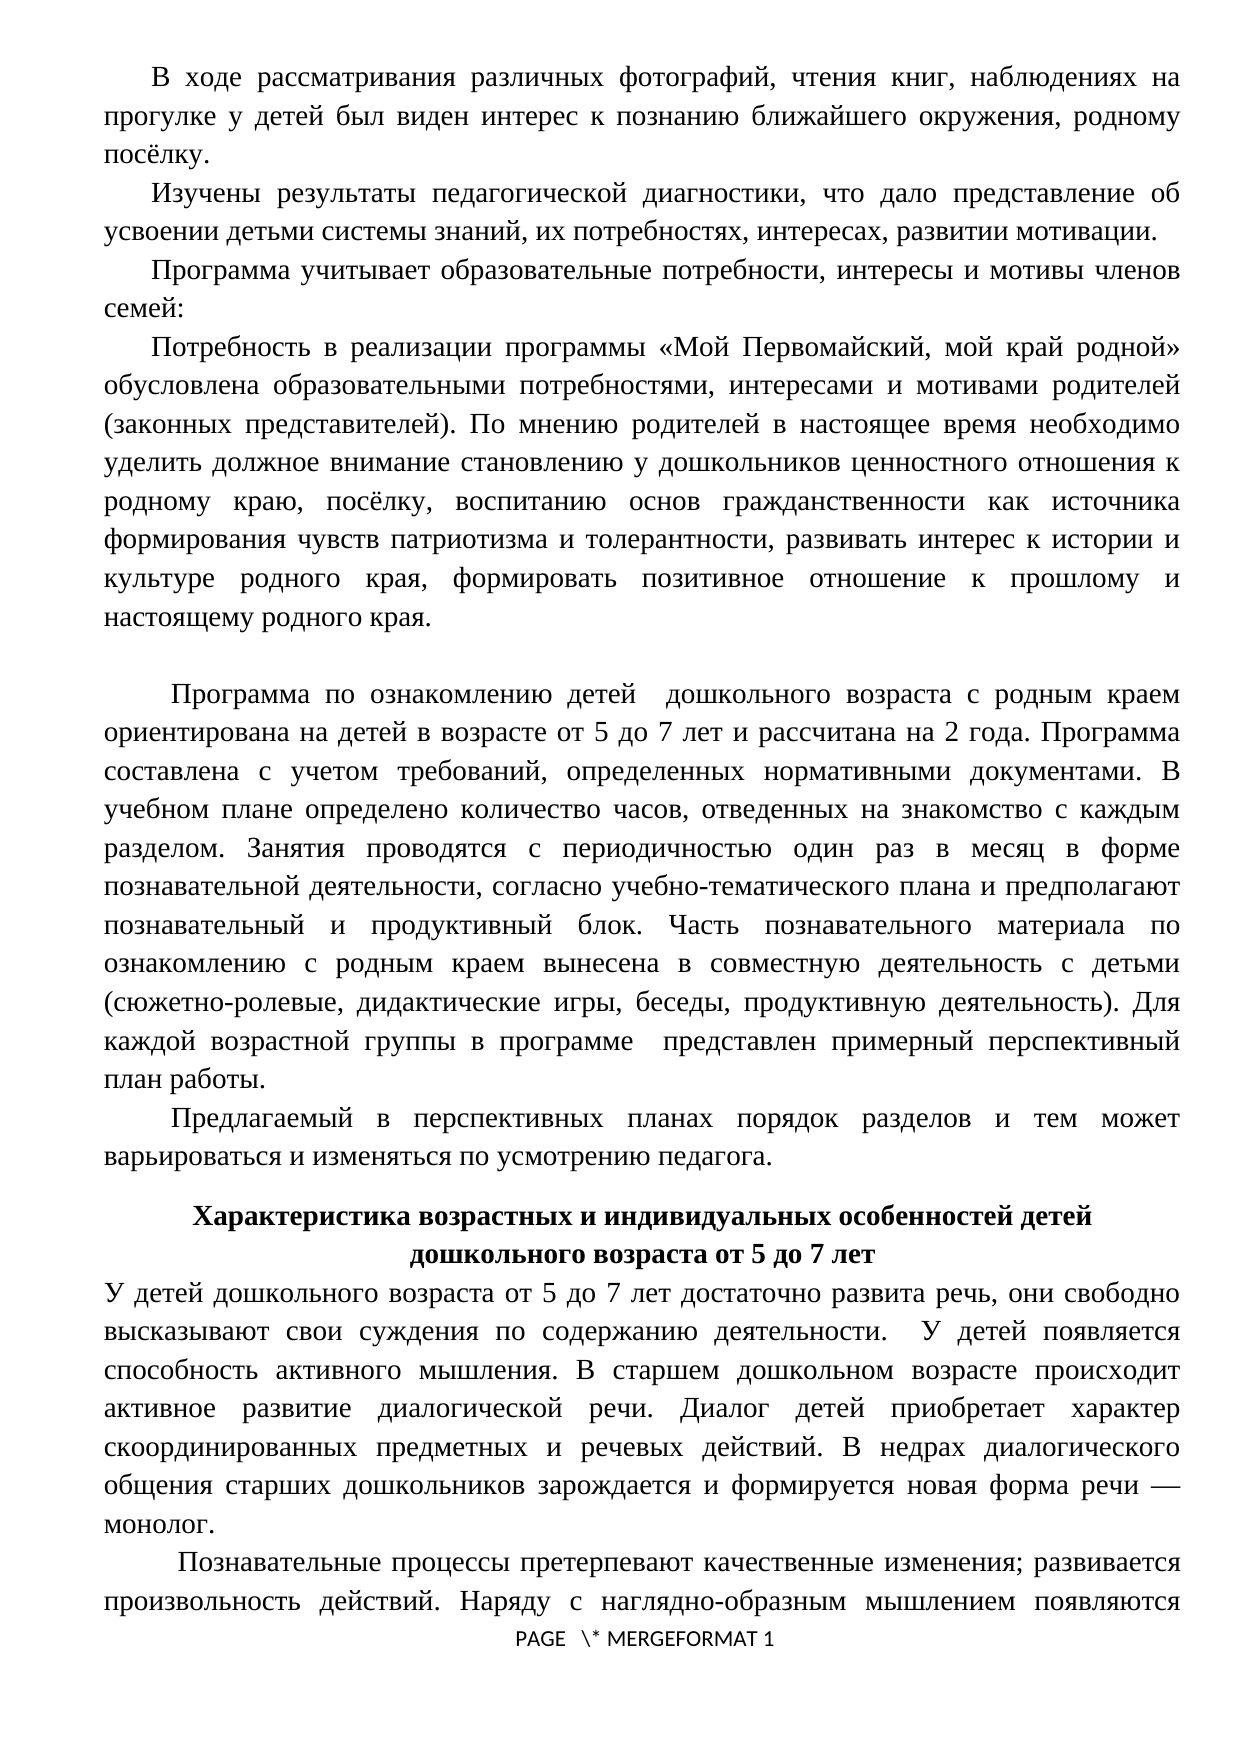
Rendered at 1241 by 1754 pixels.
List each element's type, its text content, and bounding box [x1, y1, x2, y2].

text В ходе рассматривания различных фотографий, чтения книг, наблюдениях на прогулке у детей был виден интерес к познанию ближайшего окружения, родному посёлку. [103, 59, 1181, 170]
text Изучены результаты педагогической диагностики, что дало представление об усвоении детьми системы знаний, их потребностях, интересах, развитии мотивации. [103, 175, 1181, 247]
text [103, 1544, 1181, 1617]
text У детей дошкольного возраста от 5 до 7 лет достаточно развита речь, они свободно высказывают свои суждения по содержанию деятельности. У детей появляется способность активного мышления. В старшем дошкольном возрасте происходит активное развитие диалогической речи. Диалог детей приобретает характер скоординированных предметных и речевых действий. В недрах диалогического общения старших дошкольников зарождается и формируется новая форма речи — монолог. [103, 1275, 1181, 1539]
list Предлагаемый в перспективных планах порядок разделов и тем может варьироваться и изменяться по усмотрению педагога. [103, 1100, 1181, 1172]
text Характеристика возрастных и индивидуальных особенностей детей дошкольного возраста от 5 до 7 лет [103, 1198, 1181, 1270]
text Потребность в реализации программы «Мой Первомайский, мой край родной» обусловлена образовательными потребностями, интересами и мотивами родителей (законных представителей). По мнению родителей в настоящее время необходимо уделить должное внимание становлению у дошкольников ценностного отношения к родному краю, посёлку, воспитанию основ гражданственности как источника формирования чувств патриотизма и толерантности, развивать интерес к истории и культуре родного края, формировать позитивное отношение к прошлому и настоящему родного края. [103, 329, 1181, 632]
text Программа учитывает образовательные потребности, интересы и мотивы членов семей: [103, 252, 1181, 324]
text Программа по ознакомлению детей дошкольного возраста с родным краем ориентирована на детей в возрасте от 5 до 7 лет и рассчитана на 2 года. Программа составлена с учетом требований, определенных нормативными документами. В учебном плане определено количество часов, отведенных на знакомство с каждым разделом. Занятия проводятся с периодичностью один раз в месяц в форме познавательной деятельности, согласно учебно-тематического плана и предполагают познавательный и продуктивный блок. Часть познавательного материала по ознакомлению с родным краем вынесена в совместную деятельность с детьми (сюжетно-ролевые, дидактические игры, беседы, продуктивную деятельность). Для каждой возрастной группы в программе представлен примерный перспективный план работы. [103, 676, 1181, 1095]
